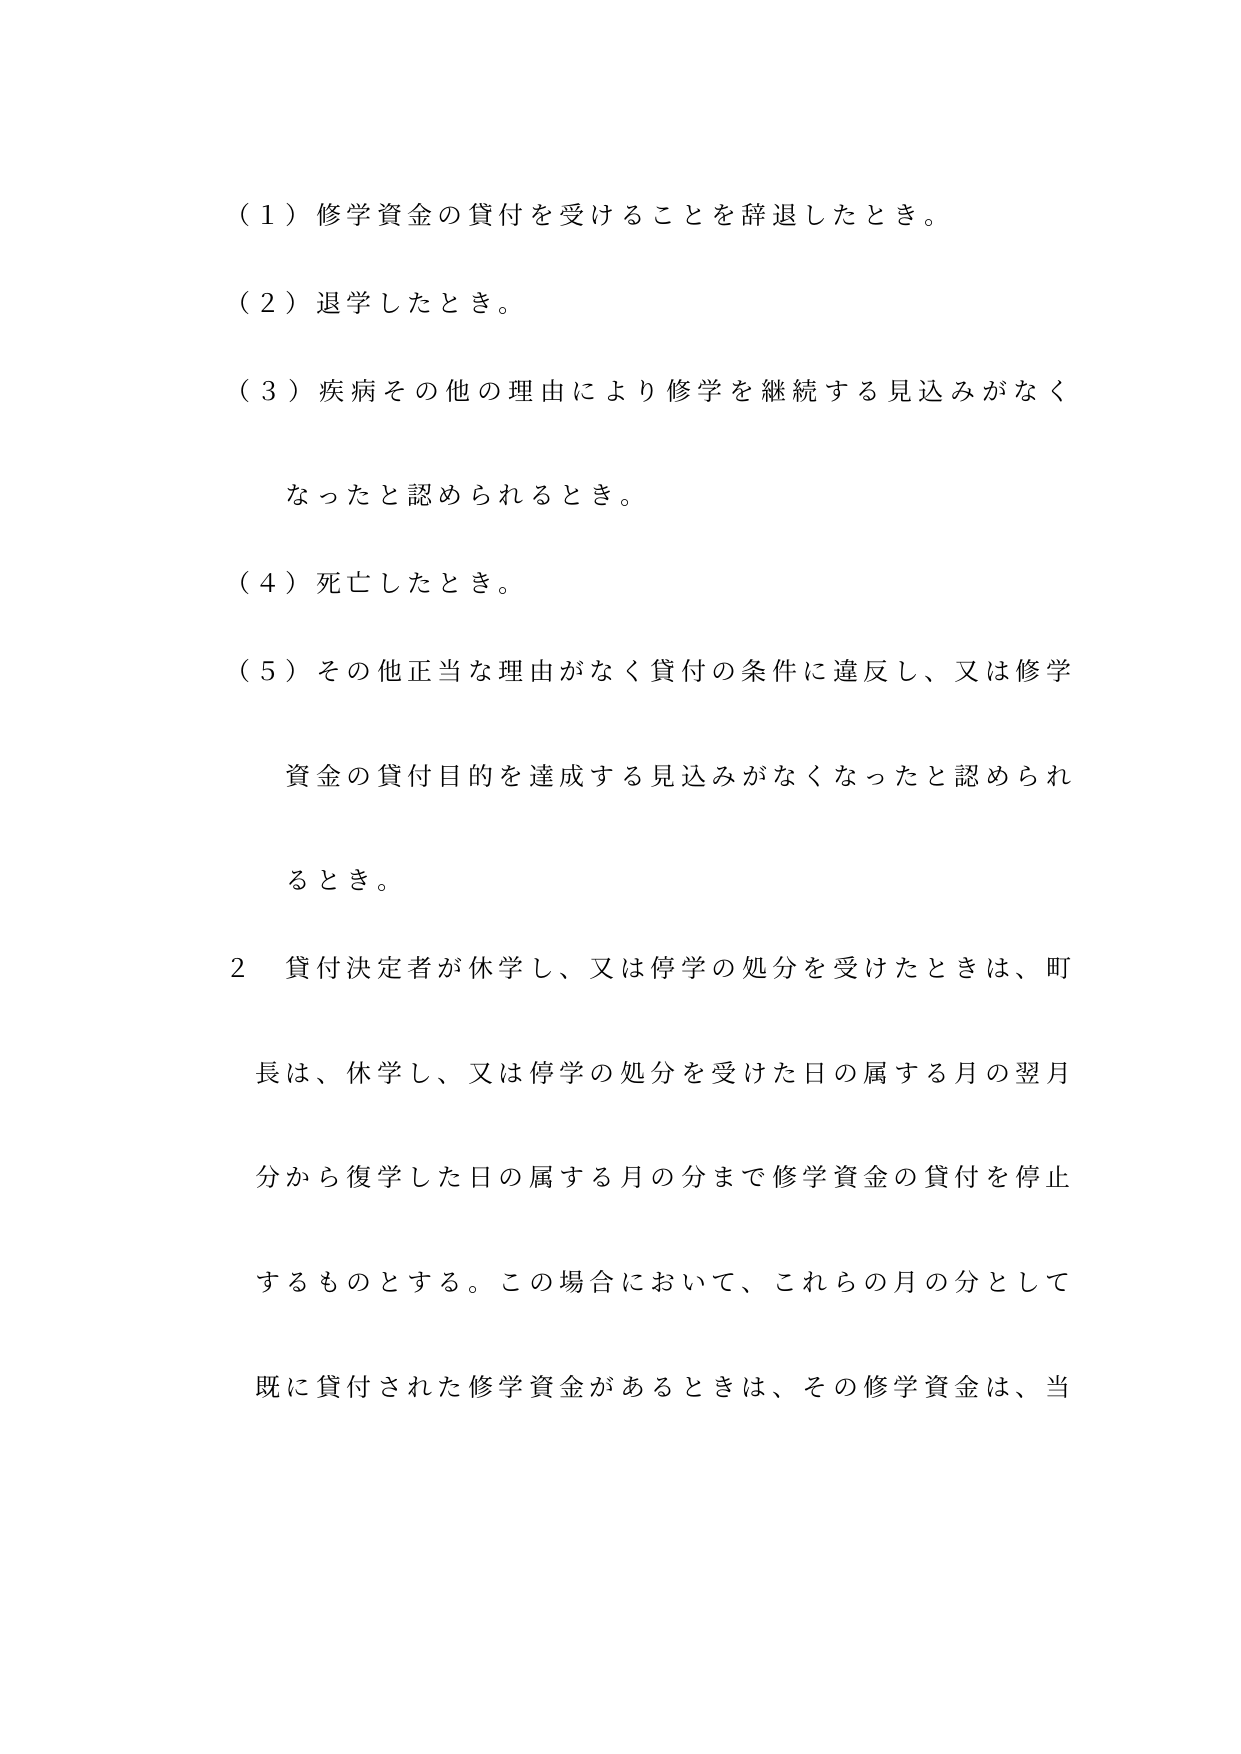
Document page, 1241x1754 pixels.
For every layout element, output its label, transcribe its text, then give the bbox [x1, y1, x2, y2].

text （１）修学資金の貸付を受けることを辞退したとき。 [164, 179, 1076, 249]
text （５）その他正当な理由がなく貸付の条件に違反し、又は修学資金の貸付目的を達成する見込みがなくなったと認められるとき。 [194, 634, 1076, 914]
text （２）退学したとき。 [194, 267, 1076, 337]
text （４）死亡したとき。 [194, 547, 1076, 617]
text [194, 932, 1076, 1420]
text （３）疾病その他の理由により修学を継続する見込みがなくなったと認められるとき。 [194, 354, 1076, 529]
